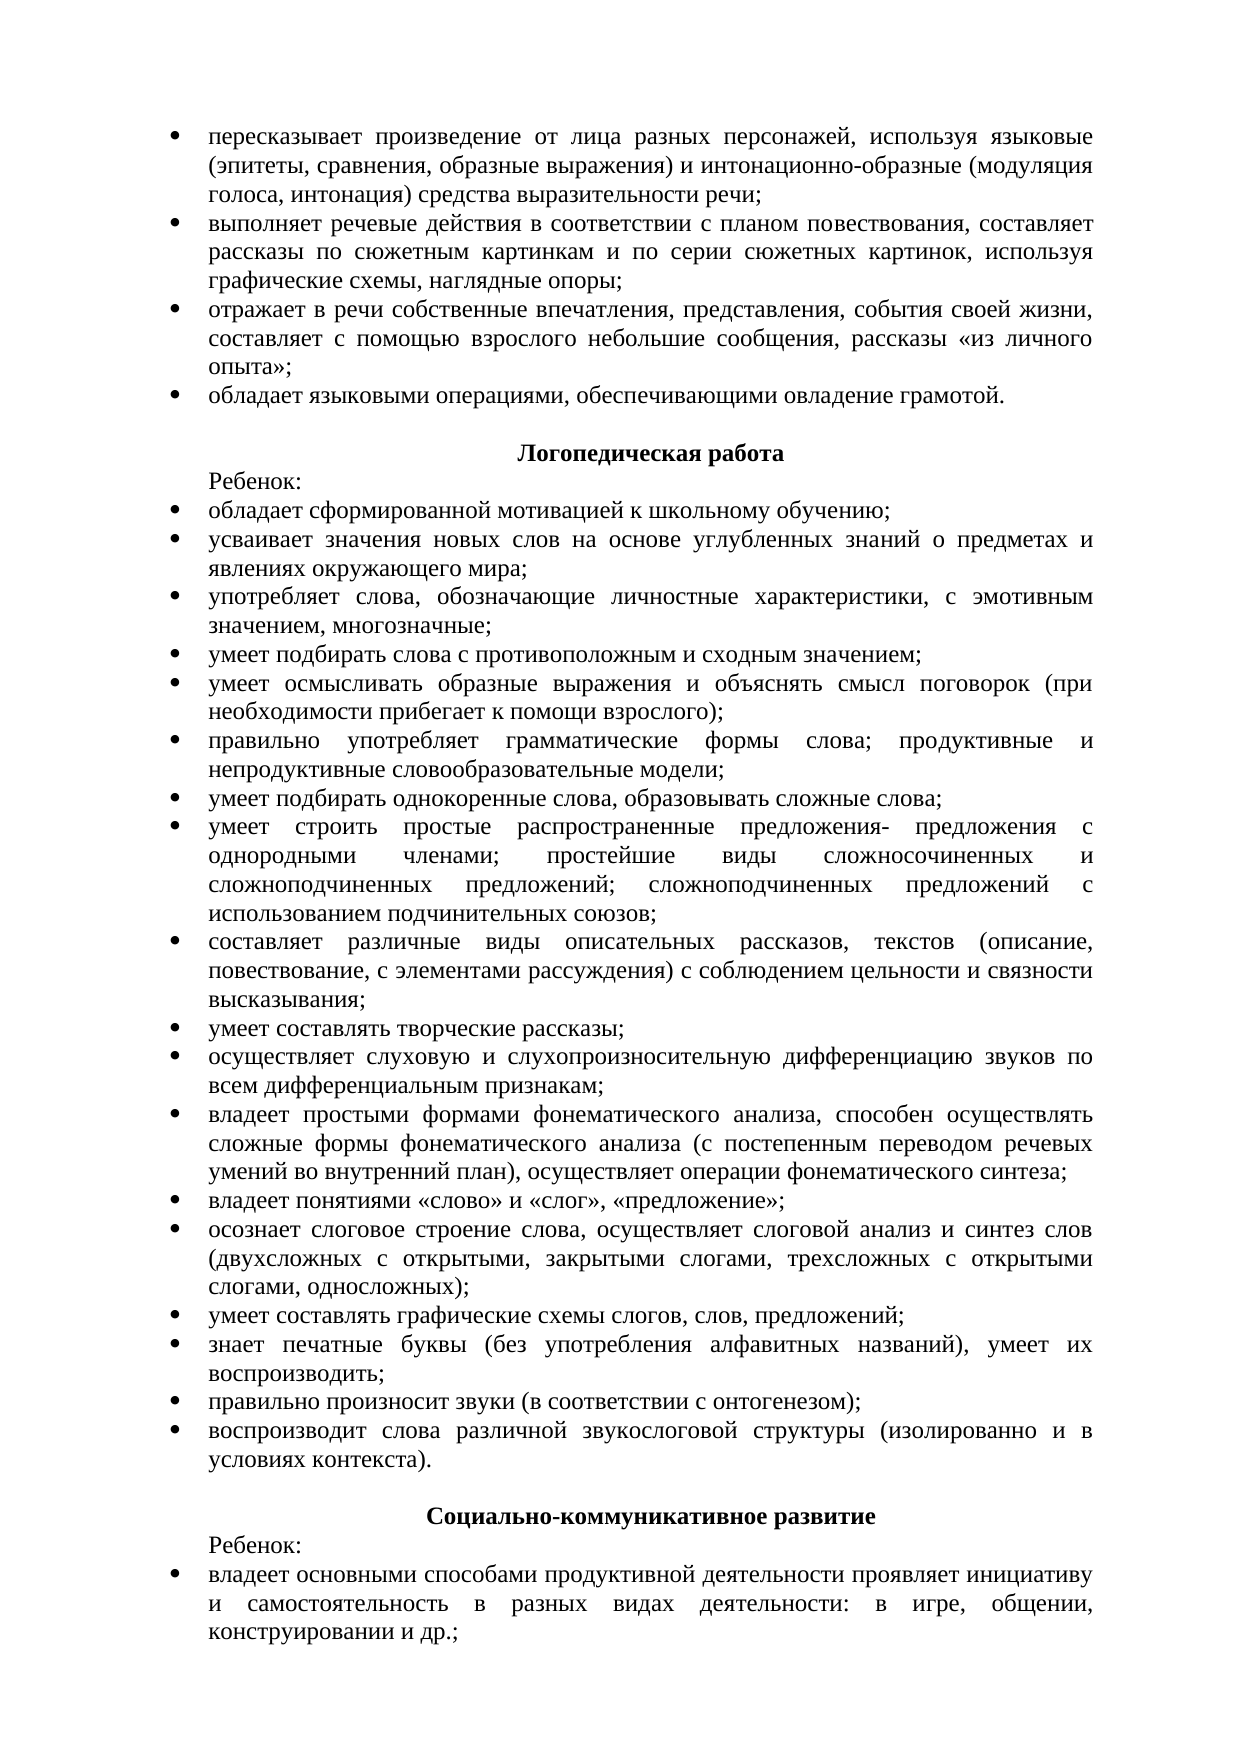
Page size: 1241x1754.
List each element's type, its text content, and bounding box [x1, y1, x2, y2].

list составляет различные виды описательных рассказов, текстов (описание, повествование, с элементами рассуждения) с соблюдением цельности и связности высказывания; [171, 926, 1094, 1013]
list осуществляет слуховую и слухопроизносительную дифференциацию звуков по всем дифференциальным признакам; [171, 1041, 1094, 1099]
list правильно произносит звуки (в соответствии с онтогенезом); [171, 1386, 1094, 1415]
list выполняет речевые действия в соответствии с планом повествования, составляет рассказы по сюжетным картинкам и по серии сюжетных картинок, используя графические схемы, наглядные опоры; [171, 208, 1094, 294]
list умеет осмысливать образные выражения и объяснять смысл поговорок (при необходимости прибегает к помощи взрослого); [171, 668, 1094, 725]
list знает печатные буквы (без употребления алфавитных названий), умеет их воспроизводить; [171, 1329, 1094, 1386]
text Ребенок: [133, 466, 1094, 495]
list владеет основными способами продуктивной деятельности проявляет инициативу и самостоятельность в разных видах деятельности: в игре, общении, конструировании и др.; [171, 1559, 1094, 1645]
list пересказывает произведение от лица разных персонажей, используя языковые (эпитеты, сравнения, образные выражения) и интонационно-образные (модуляция голоса, интонация) средства выразительности речи; [171, 121, 1094, 208]
list усваивает значения новых слов на основе углубленных знаний о предметах и явлениях окружающего мира; [171, 524, 1094, 581]
list владеет простыми формами фонематического анализа, способен осуществлять сложные формы фонематического анализа (с постепенным переводом речевых умений во внутренний план), осуществляет операции фонематического синтеза; [171, 1099, 1094, 1185]
list осознает слоговое строение слова, осуществляет слоговой анализ и синтез слов (двухсложных с открытыми, закрытыми слогами, трехсложных с открытыми слогами, односложных); [171, 1214, 1094, 1300]
list Социально-коммуникативное развитие [208, 1501, 1094, 1530]
list умеет подбирать однокоренные слова, образовывать сложные слова; [171, 783, 1094, 811]
list отражает в речи собственные впечатления, представления, события своей жизни, составляет с помощью взрослого небольшие сообщения, рассказы «из личного опыта»; [171, 294, 1094, 380]
list употребляет слова, обозначающие личностные характеристики, с эмотивным значением, многозначные; [171, 581, 1094, 639]
list умеет строить простые распространенные предложения- предложения с однородными членами; простейшие виды сложносочиненных и сложноподчиненных предложений; сложноподчиненных предложений с использованием подчинительных союзов; [171, 811, 1094, 926]
list владеет понятиями «слово» и «слог», «предложение»; [171, 1185, 1094, 1214]
list умеет составлять творческие рассказы; [171, 1013, 1094, 1041]
list воспроизводит слова различной звукослоговой структуры (изолированно и в условиях контекста). [171, 1415, 1094, 1473]
list умеет подбирать слова с противоположным и сходным значением; [171, 639, 1094, 668]
list обладает сформированной мотивацией к школьному обучению; [171, 495, 1094, 524]
text Логопедическая работа [133, 438, 1094, 466]
text Ребенок: [133, 1530, 1094, 1559]
list обладает языковыми операциями, обеспечивающими овладение грамотой. [171, 380, 1094, 409]
list правильно употребляет грамматические формы слова; продуктивные и непродуктивные словообразовательные модели; [171, 725, 1094, 783]
list умеет составлять графические схемы слогов, слов, предложений; [171, 1300, 1094, 1329]
